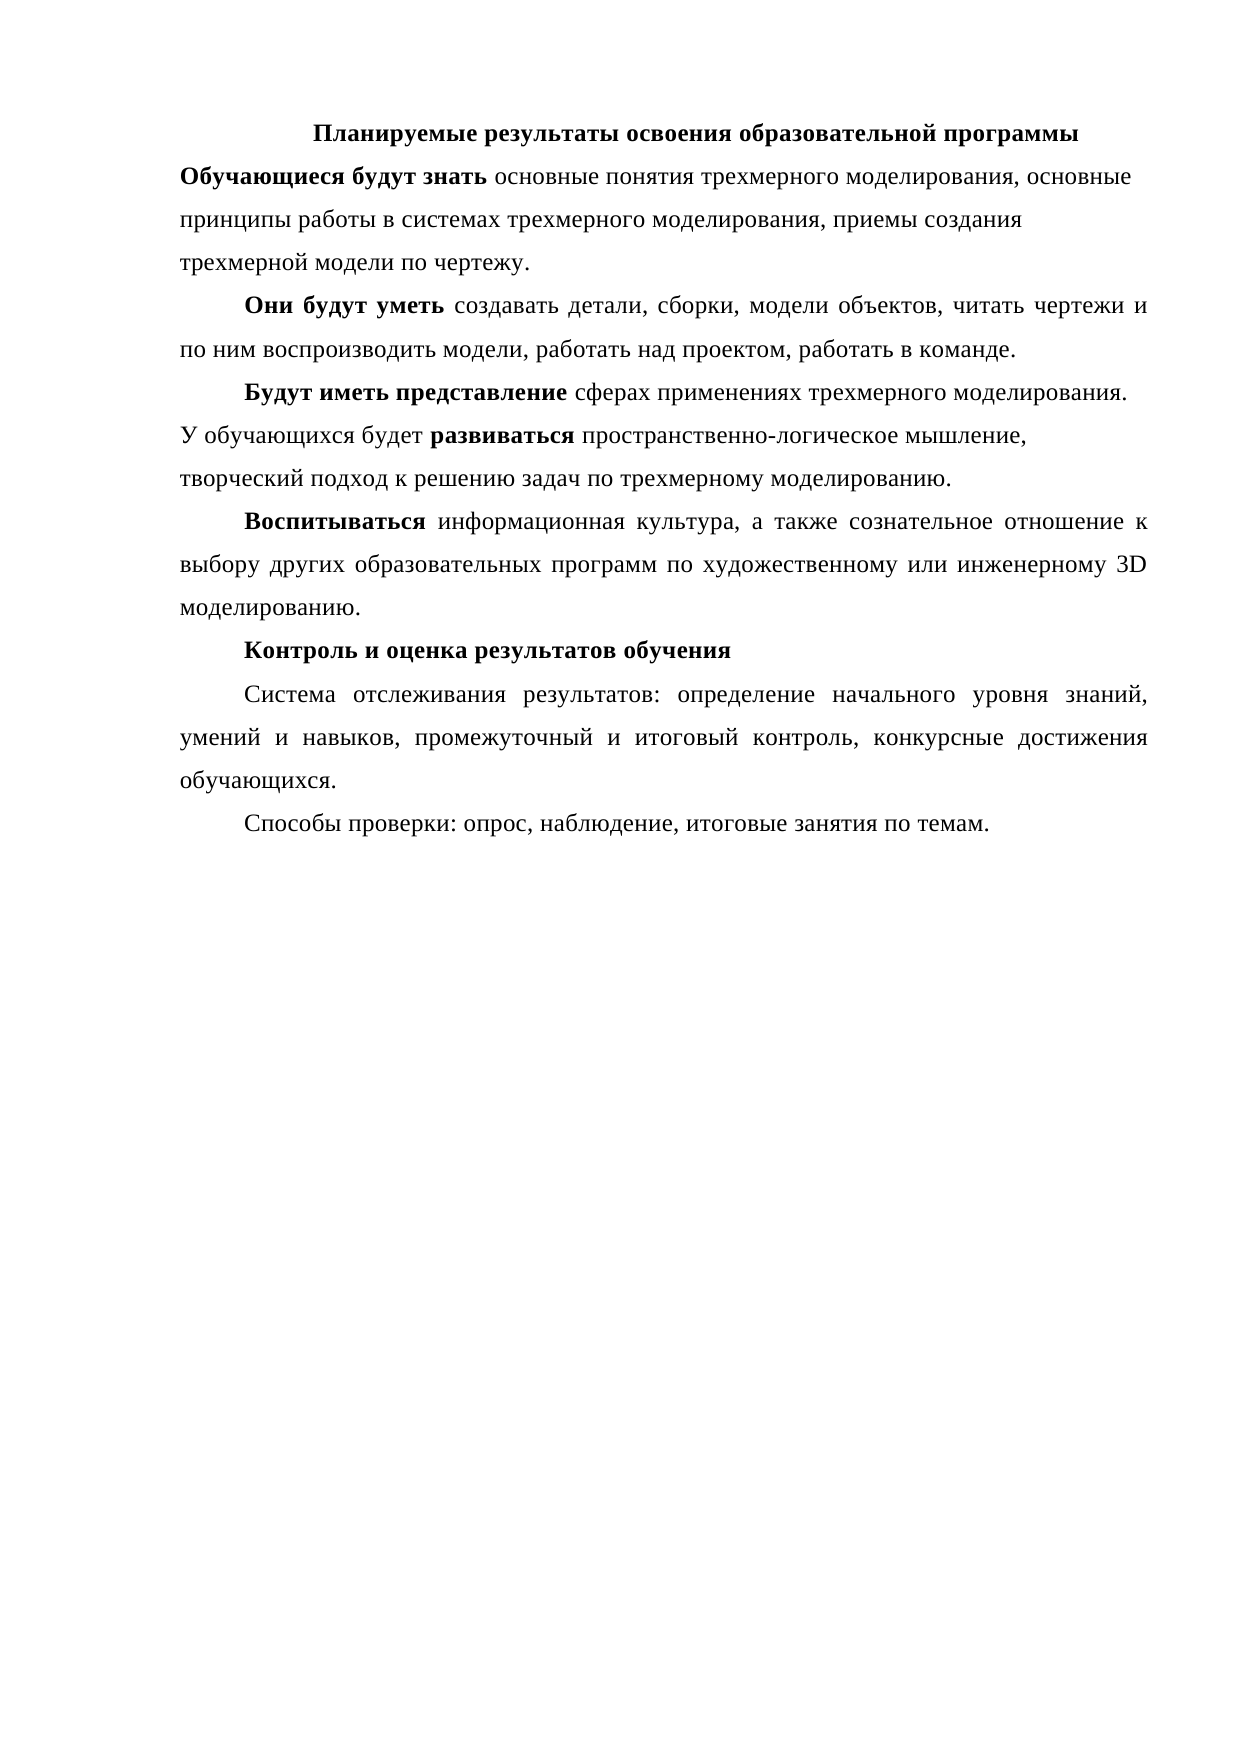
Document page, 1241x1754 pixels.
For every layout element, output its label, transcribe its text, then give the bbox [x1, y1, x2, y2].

text Система отслеживания результатов: определение начального уровня знаний, умений и навыков, промежуточный и итоговый контроль, конкурсные достижения обучающихся. [179, 679, 1149, 794]
text Планируемые результаты освоения образовательной программы Обучающиеся будут знать основные понятия трехмерного моделирования, основные принципы работы в системах трехмерного моделирования, приемы создания трехмерной модели по чертежу. [179, 118, 1149, 276]
text Контроль и оценка результатов обучения [179, 636, 1152, 664]
text Воспитываться информационная культура, а также сознательное отношение к выбору других образовательных программ по художественному или инженерному 3D моделированию. [179, 506, 1149, 621]
text Они будут уметь создавать детали, сборки, модели объектов, читать чертежи и по ним воспроизводить модели, работать над проектом, работать в команде. [179, 291, 1149, 362]
text Способы проверки: опрос, наблюдение, итоговые занятия по темам. [179, 808, 1152, 837]
text Будут иметь представление сферах применениях трехмерного моделирования. У обучающихся будет развиваться пространственно-логическое мышление, творческий подход к решению задач по трехмерному моделированию. [179, 377, 1149, 492]
